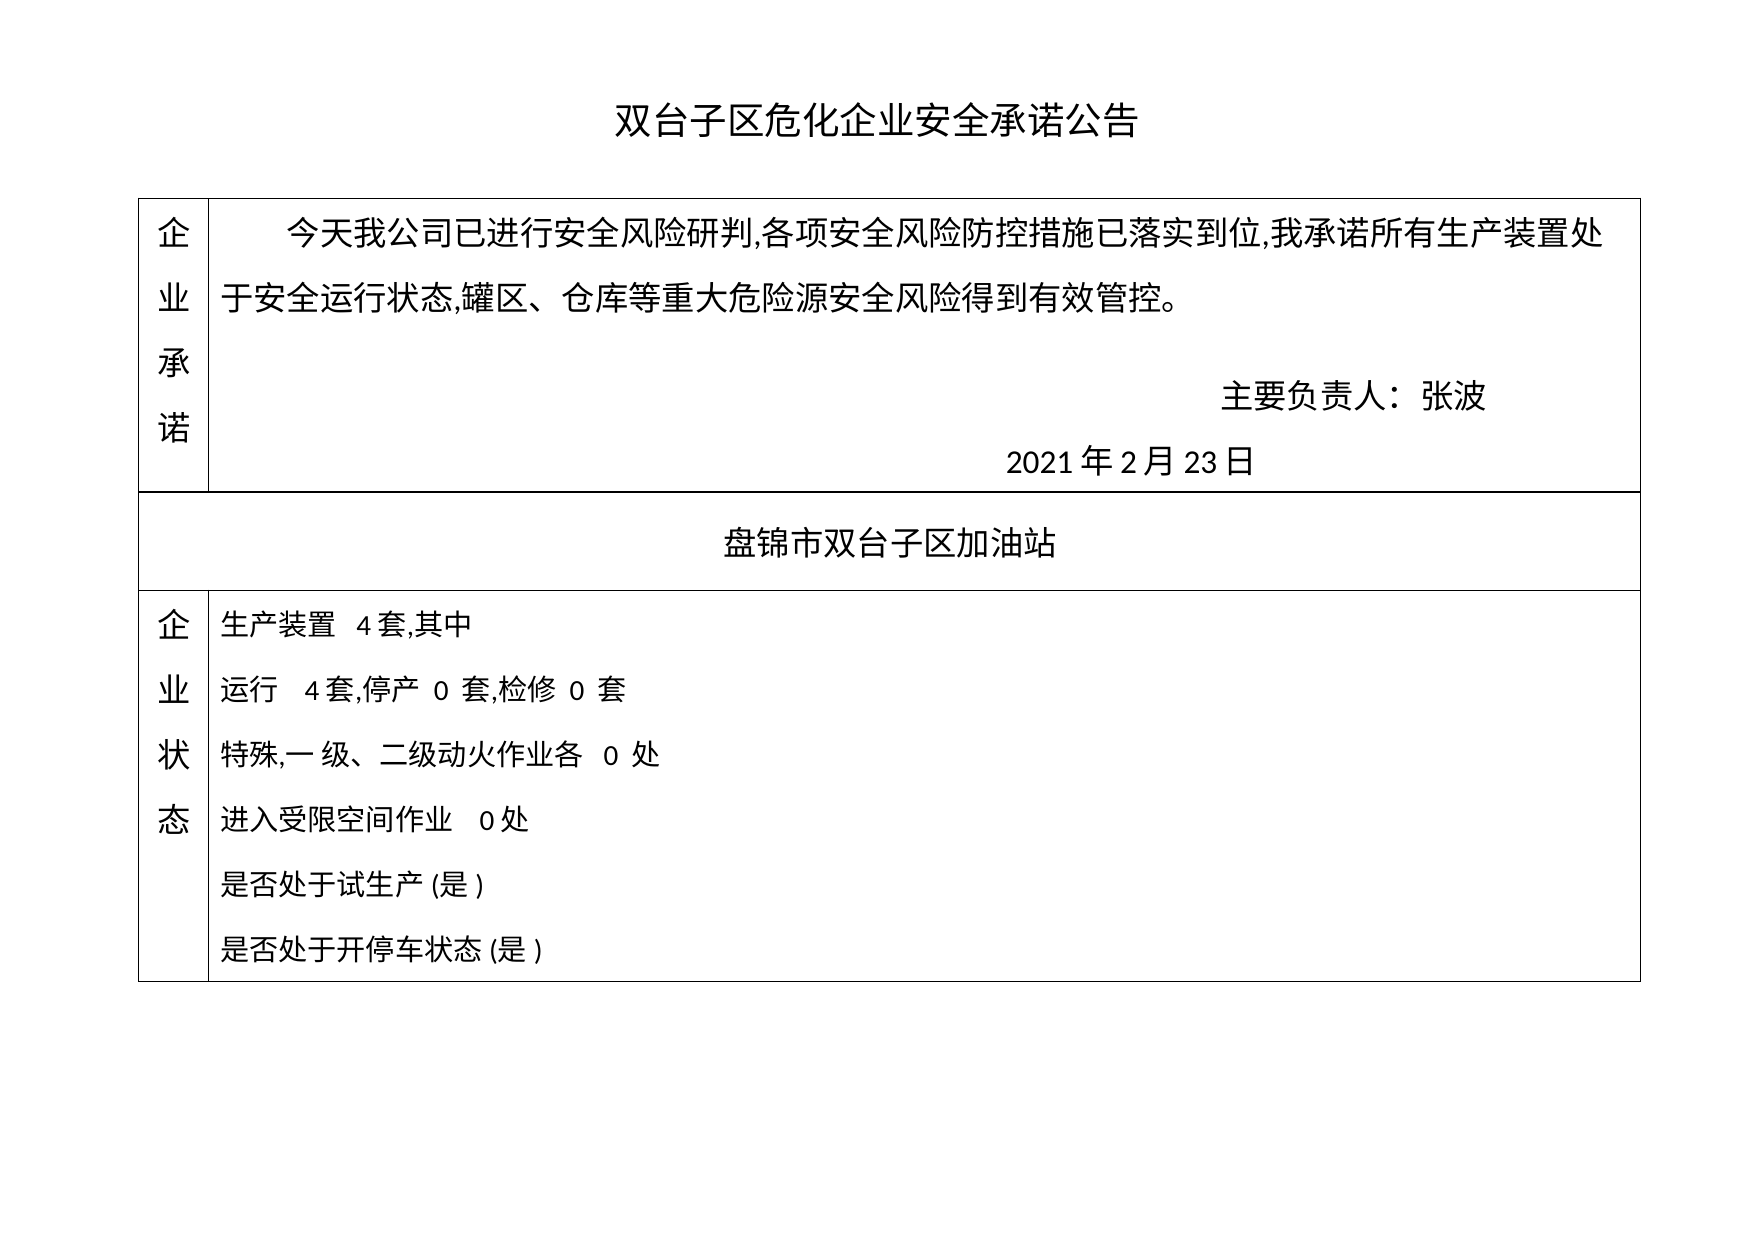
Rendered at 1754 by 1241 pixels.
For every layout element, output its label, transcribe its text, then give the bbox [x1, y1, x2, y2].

table_cell 今天我公司已进行安全风险研判,各项安全风险防控措施已落实到位,我承诺所有生产装置处于安全运行状态,罐区、仓库等重大危险源安全风险得到有效管控。 主要负责人：张波 2021年2月23日 [209, 199, 1640, 491]
table_cell 企业状态 [139, 591, 208, 981]
table_header 盘锦市双台子区加油站 [139, 493, 1640, 589]
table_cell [209, 591, 1640, 981]
table_cell 企业承诺 [139, 199, 208, 491]
